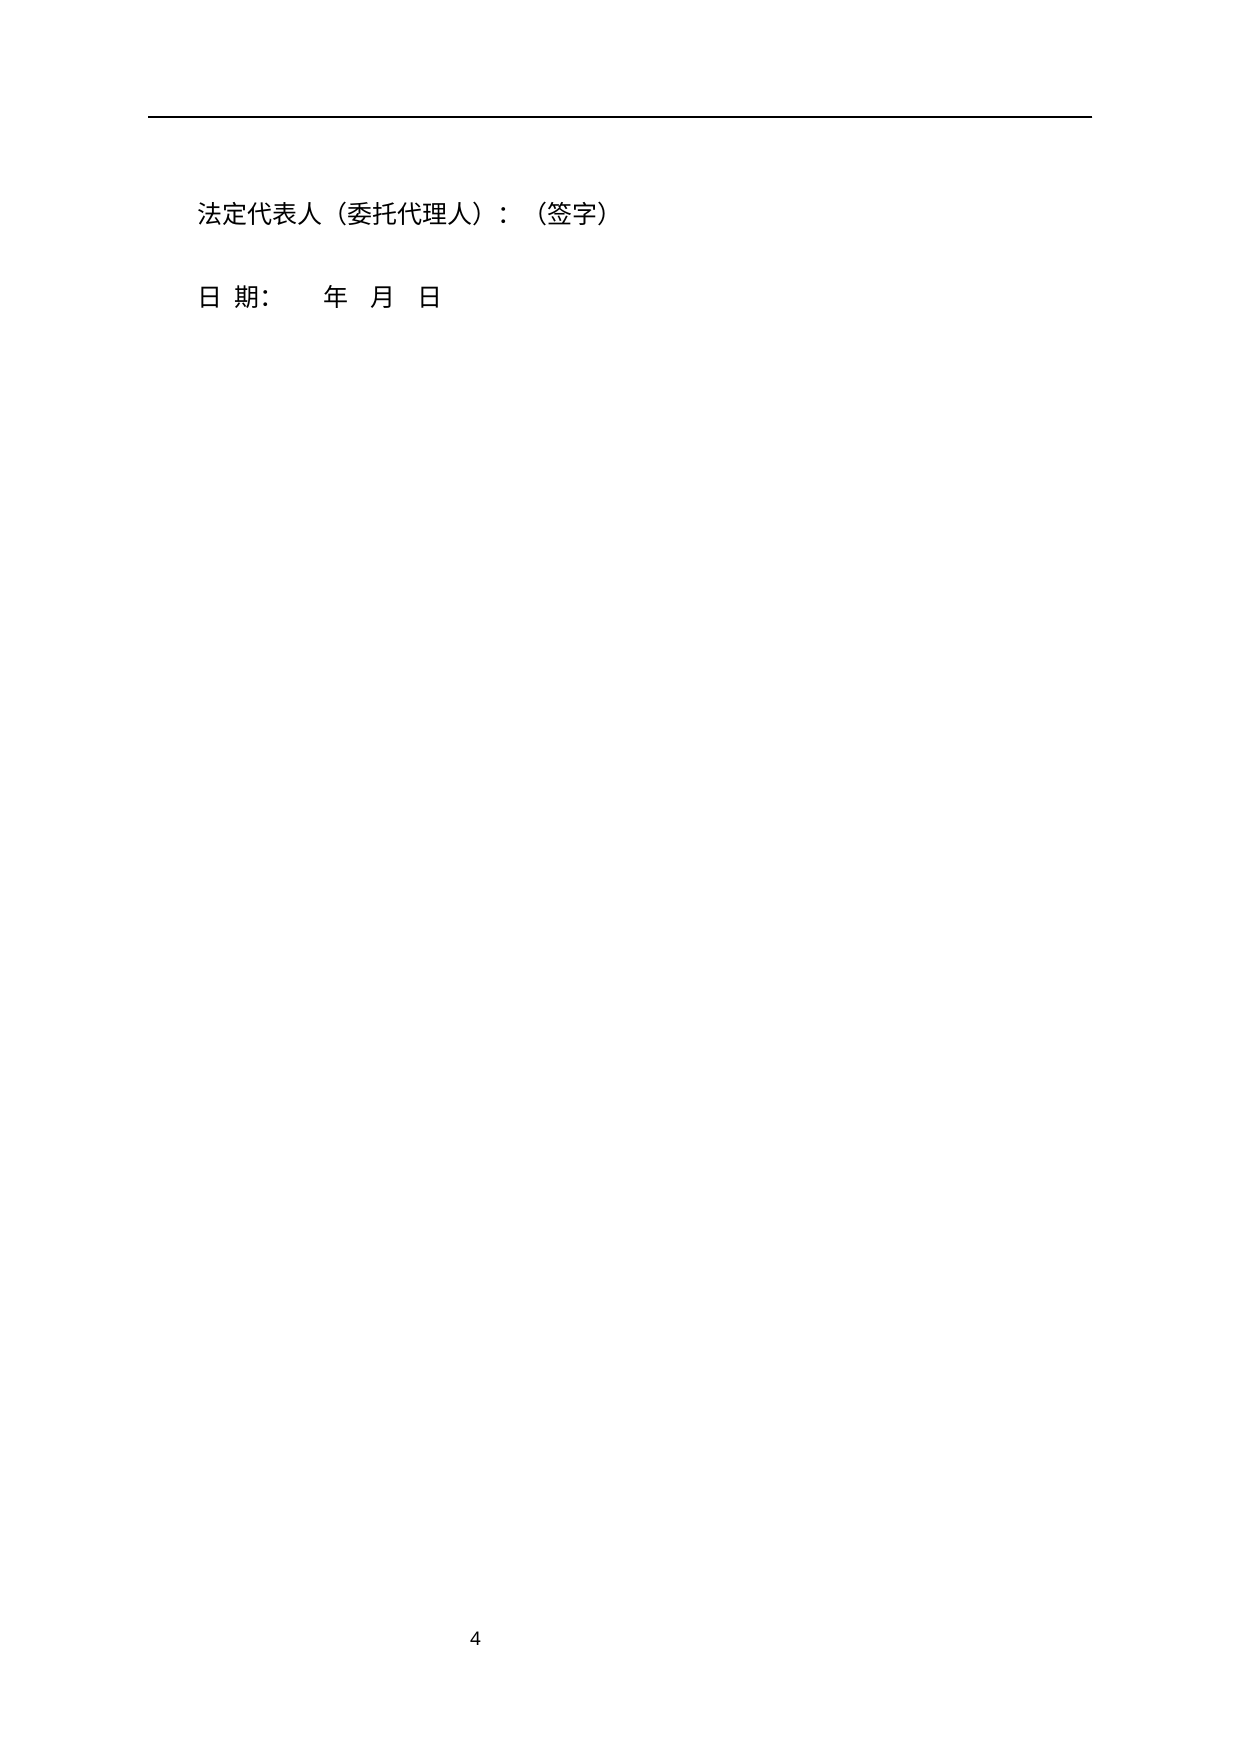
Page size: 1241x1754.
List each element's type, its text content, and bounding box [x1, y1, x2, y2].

text 日 期： 年 月 日 [148, 263, 1092, 328]
text 法定代表人（委托代理人）：（签字） [148, 180, 1092, 245]
